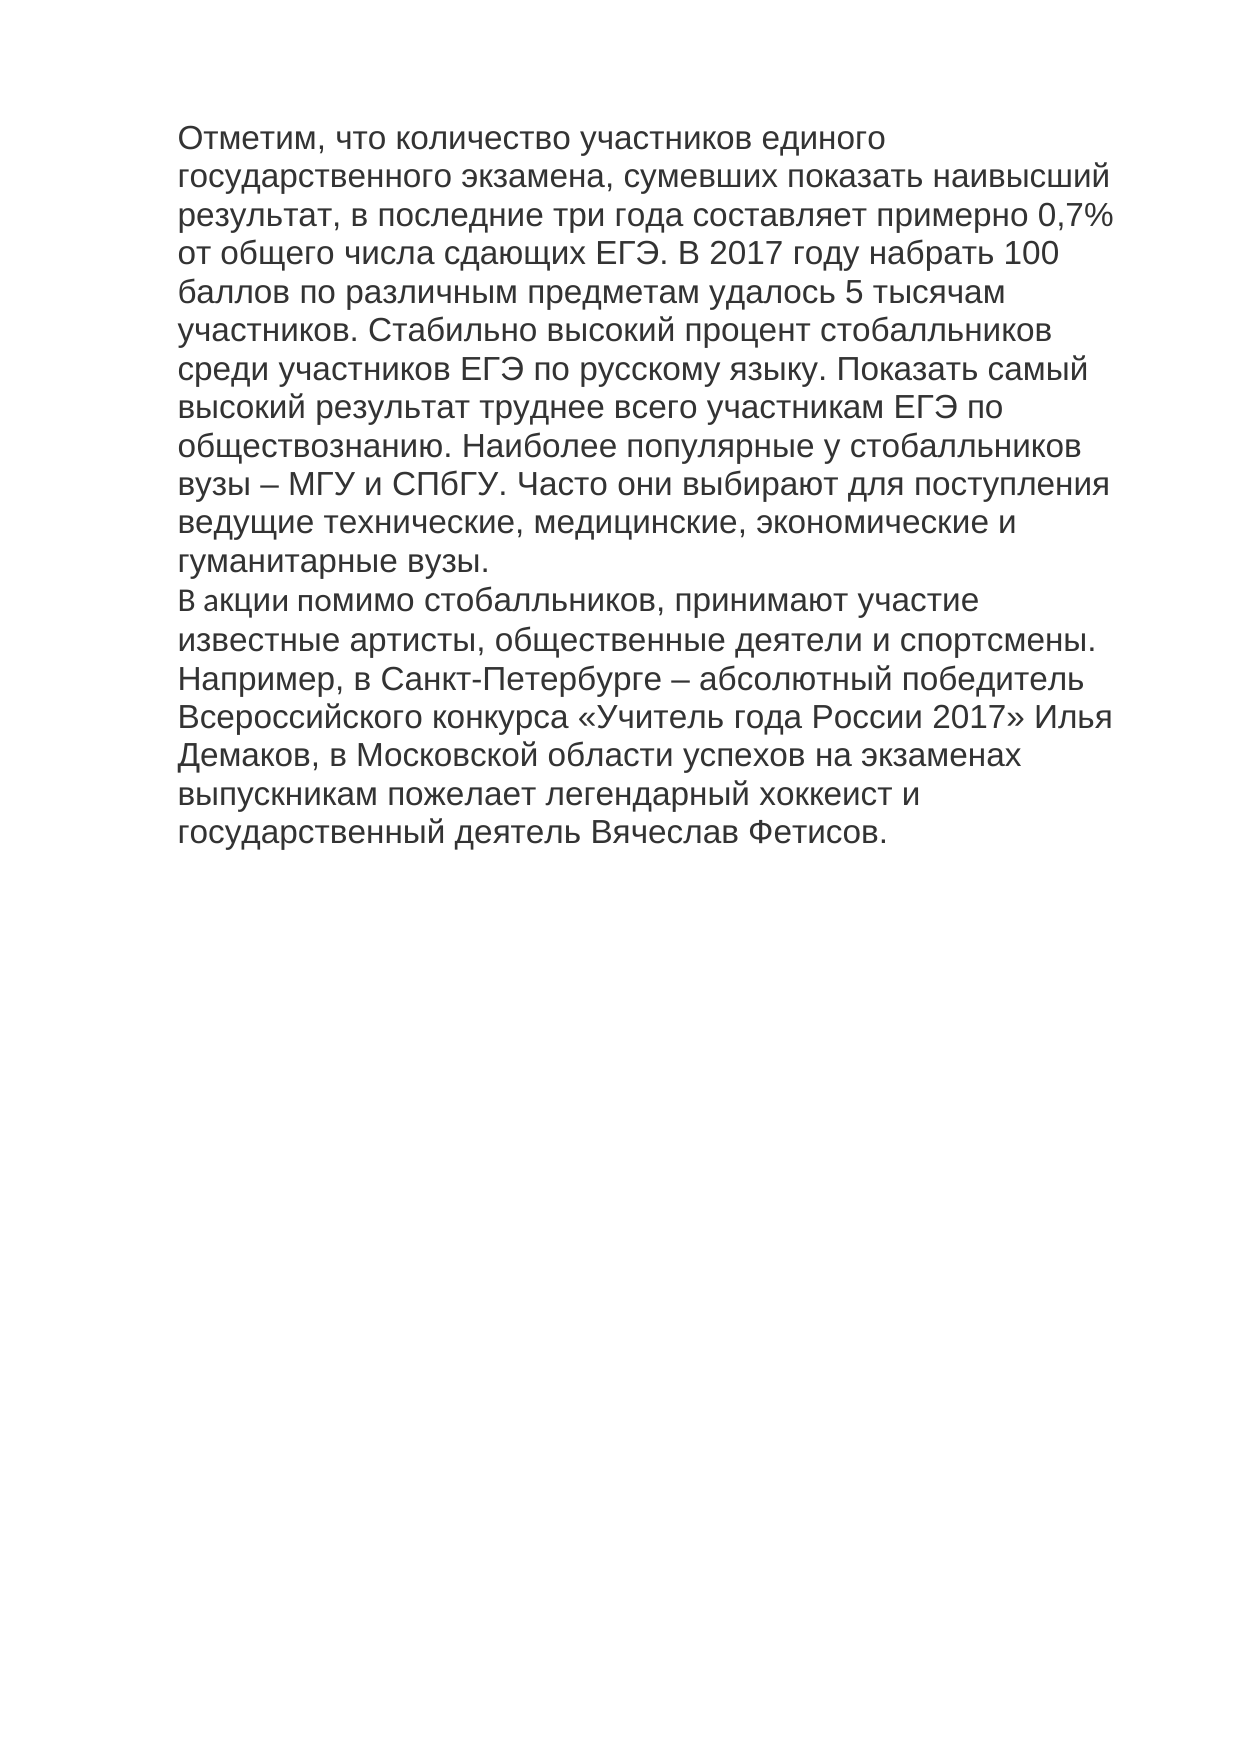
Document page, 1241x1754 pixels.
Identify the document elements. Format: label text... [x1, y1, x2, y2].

text Отметим, что количество участников единого государственного экзамена, сумевших показать наивысший результат, в последние три года составляет примерно 0,7% от общего числа сдающих ЕГЭ. В 2017 году набрать 100 баллов по различным предметам удалось 5 тысячам участников. Стабильно высокий процент стобалльников среди участников ЕГЭ по русскому языку. Показать самый высокий результат труднее всего участникам ЕГЭ по обществознанию. Наиболее популярные у стобалльников вузы – МГУ и СПбГУ. Часто они выбирают для поступления ведущие технические, медицинские, экономические и гуманитарные вузы. В акции помимо стобалльников, принимают участие известные артисты, общественные деятели и спортсмены. Например, в Санкт-Петербурге – абсолютный победитель Всероссийского конкурса «Учитель года России 2017» Илья Демаков, в Московской области успехов на экзаменах выпускникам пожелает легендарный хоккеист и государственный деятель Вячеслав Фетисов. [177, 118, 1152, 879]
